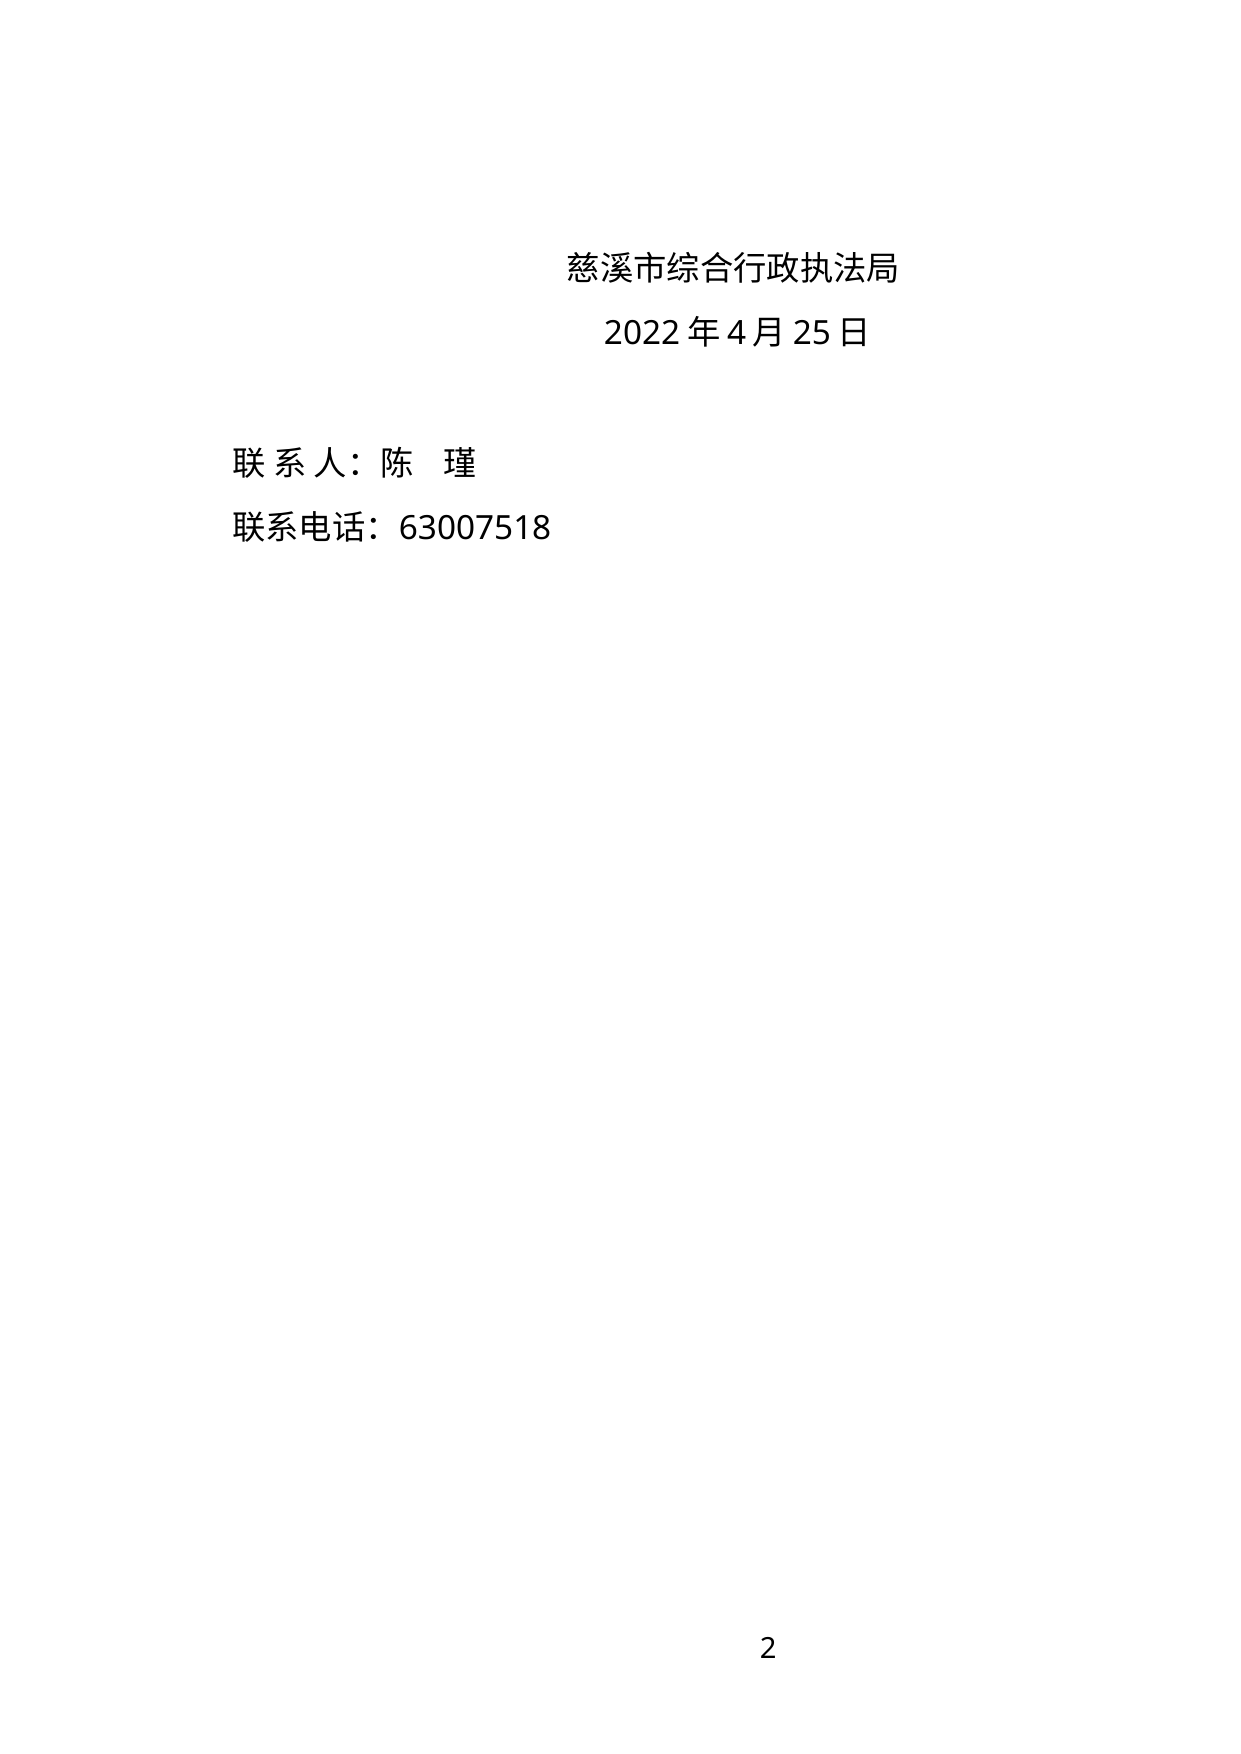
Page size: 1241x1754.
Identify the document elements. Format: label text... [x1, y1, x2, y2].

list 2022年4月25日 [165, 298, 1087, 363]
list 慈溪市综合行政执法局 [165, 233, 1087, 298]
text 联系电话：63007518 [165, 493, 1087, 558]
text 联 系 人：陈 瑾 [165, 428, 1087, 493]
